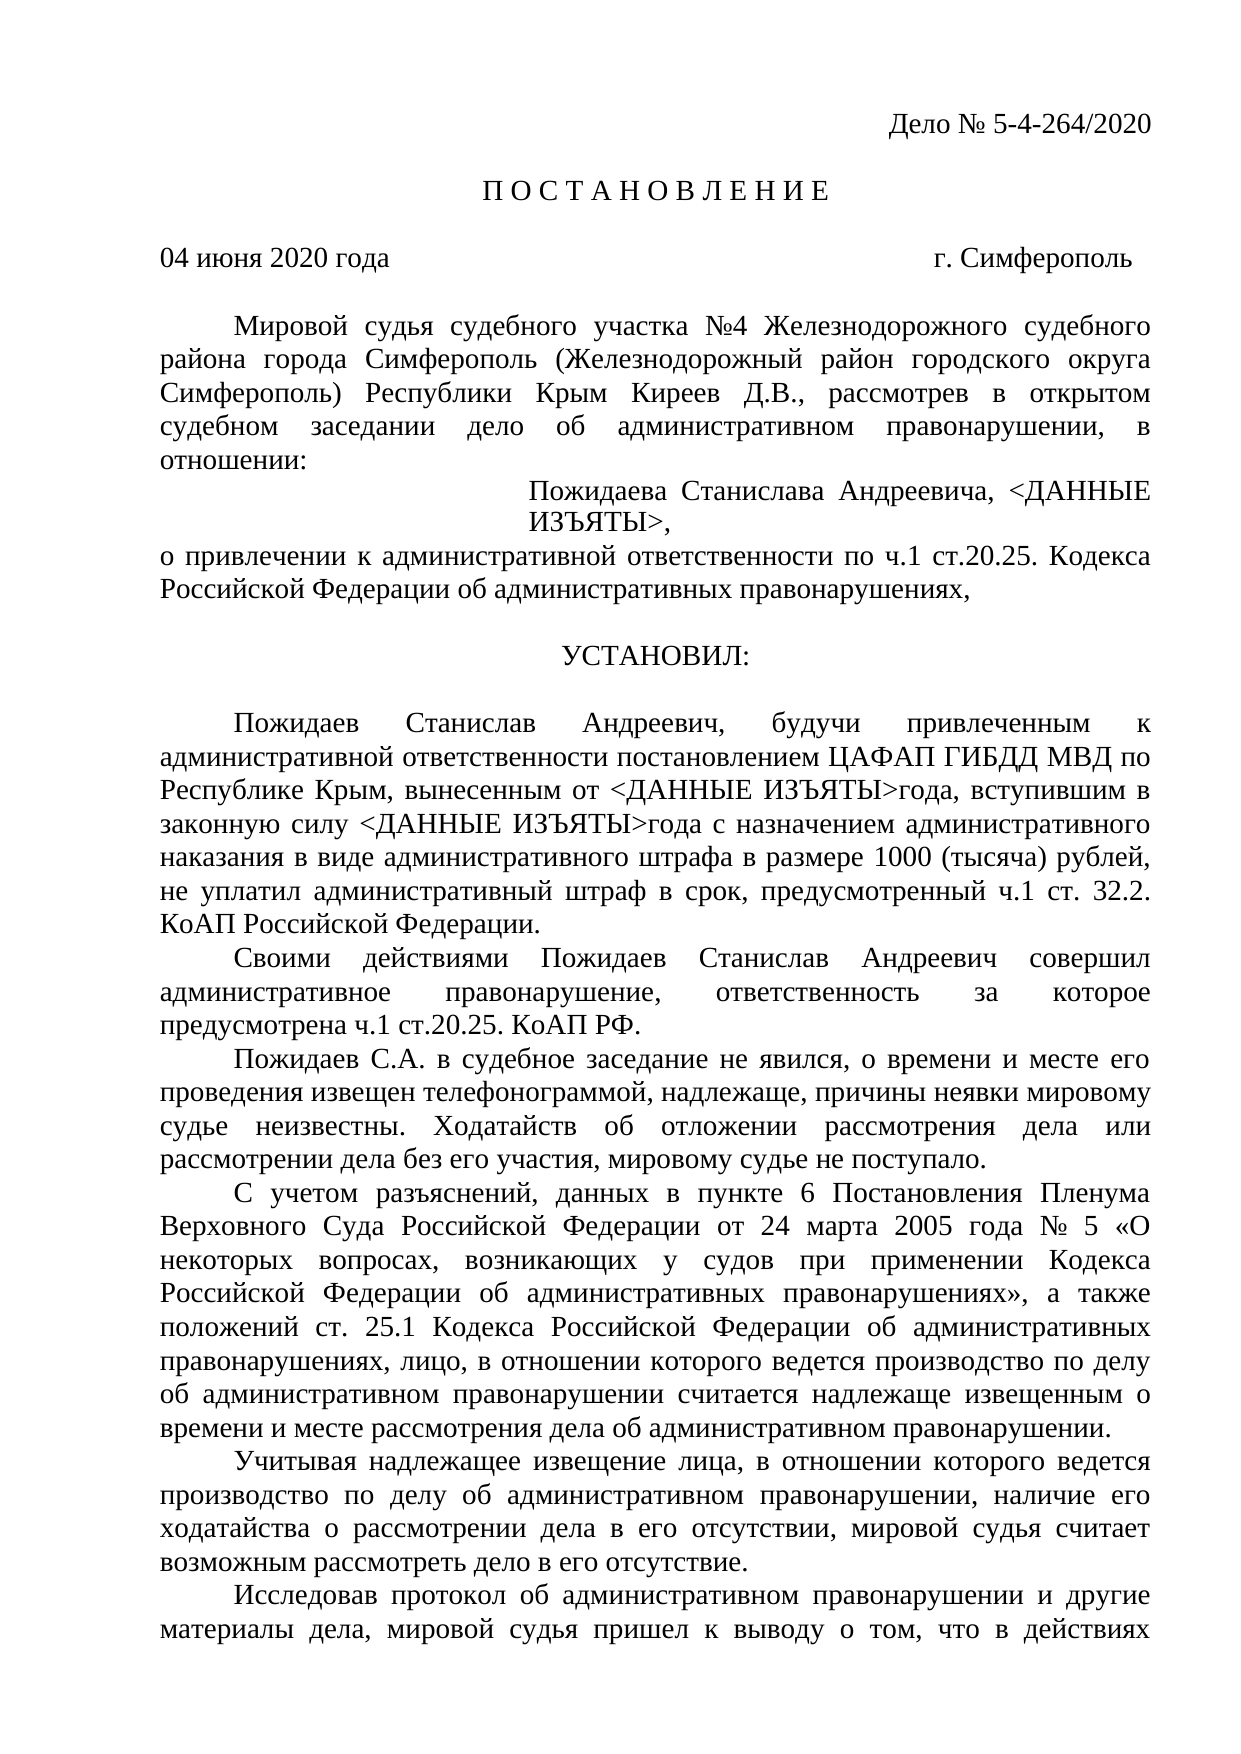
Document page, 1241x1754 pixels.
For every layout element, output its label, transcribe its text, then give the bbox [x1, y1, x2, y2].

text Учитывая надлежащее извещение лица, в отношении которого ведется производство по делу об административном правонарушении, наличие его ходатайства о рассмотрении дела в его отсутствии, мировой судья считает возможным рассмотреть дело в его отсутствие. [159, 1443, 1152, 1577]
text о привлечении к административной ответственности по ч.1 ст.20.25. Кодекса Российской Федерации об административных правонарушениях, [159, 538, 1152, 605]
text С учетом разъяснений, данных в пункте 6 Постановления Пленума Верховного Суда Российской Федерации от 24 марта 2005 года № 5 «О некоторых вопросах, возникающих у судов при применении Кодекса Российской Федерации об административных правонарушениях», а также положений ст. 25.1 Кодекса Российской Федерации об административных правонарушениях, лицо, в отношении которого ведется производство по делу об административном правонарушении считается надлежаще извещенным о времени и месте рассмотрения дела об административном правонарушении. [159, 1175, 1152, 1443]
text Пожидаев Станислав Андреевич, будучи привлеченным к административной ответственности постановлением ЦАФАП ГИБДД МВД по Республике Крым, вынесенным от <ДАННЫЕ ИЗЪЯТЫ>года, вступившим в законную силу <ДАННЫЕ ИЗЪЯТЫ>года с назначением административного наказания в виде административного штрафа в размере 1000 (тысяча) рублей, не уплатил административный штраф в срок, предусмотренный ч.1 ст. 32.2. КоАП Российской Федерации. [159, 705, 1152, 940]
text Пожидаева Станислава Андреевича, <ДАННЫЕ ИЗЪЯТЫ>, [528, 475, 1152, 538]
text Своими действиями Пожидаев Станислав Андреевич совершил административное правонарушение, ответственность за которое предусмотрена ч.1 ст.20.25. КоАП РФ. [159, 940, 1152, 1041]
text Пожидаев С.А. в судебное заседание не явился, о времени и месте его проведения извещен телефонограммой, надлежаще, причины неявки мировому судье неизвестны. Ходатайств об отложении рассмотрения дела или рассмотрении дела без его участия, мировому судье не поступало. [159, 1041, 1152, 1175]
text Дело № 5-4-264/2020 [159, 106, 1152, 140]
text 04 июня 2020 года г. Симферополь [159, 241, 1152, 274]
text Мировой судья судебного участка №4 Железнодорожного судебного района города Симферополь (Железнодорожный район городского округа Симферополь) Республики Крым Киреев Д.В., рассмотрев в открытом судебном заседании дело об административном правонарушении, в отношении: [159, 308, 1152, 475]
text УСТАНОВИЛ: [159, 638, 1152, 672]
text П О С Т А Н О В Л Е Н И Е [159, 173, 1152, 207]
